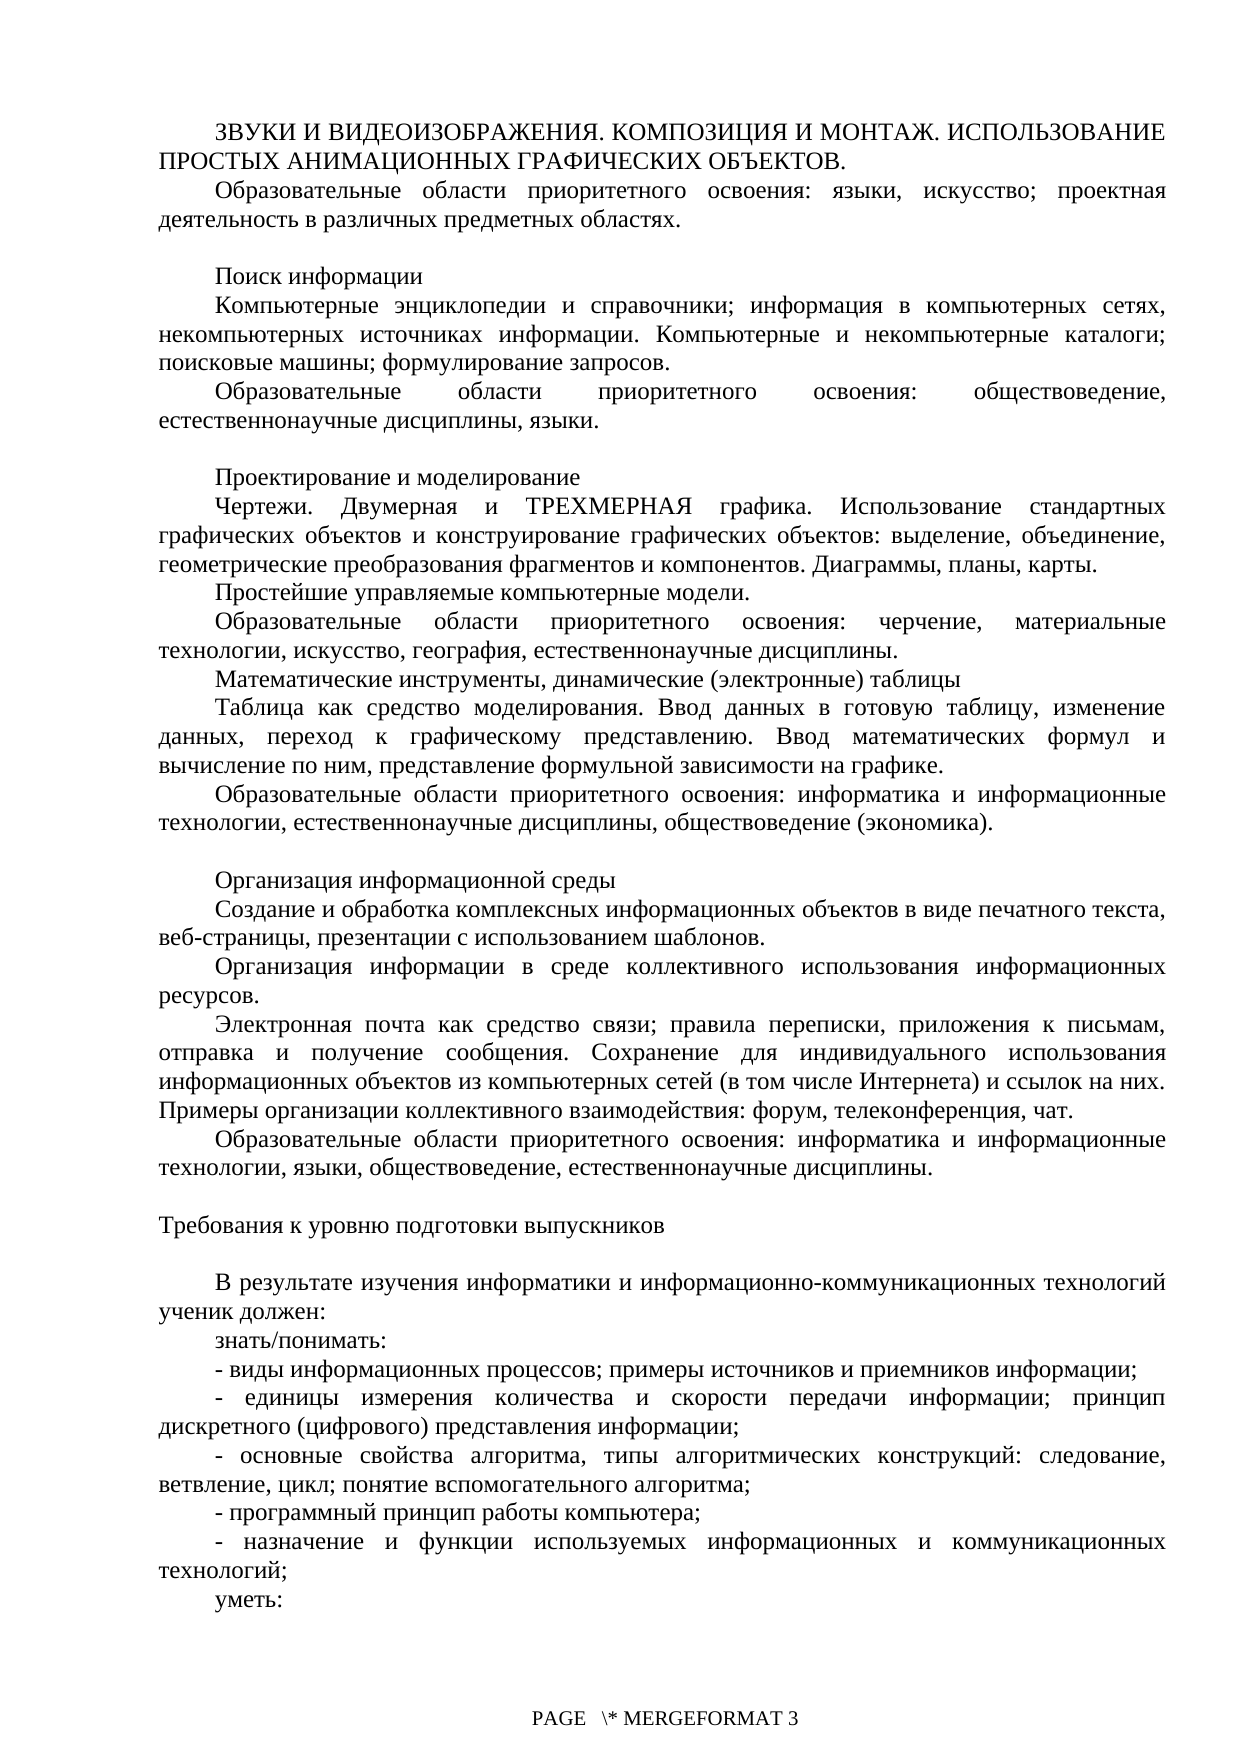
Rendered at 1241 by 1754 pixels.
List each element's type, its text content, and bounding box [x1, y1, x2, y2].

text Образовательные области приоритетного освоения: информатика и информационные технологии, языки, обществоведение, естественнонаучные дисциплины. [158, 1124, 1167, 1181]
text Образовательные области приоритетного освоения: черчение, материальные технологии, искусство, география, естественнонаучные дисциплины. [158, 606, 1167, 664]
text Таблица как средство моделирования. Ввод данных в готовую таблицу, изменение данных, переход к графическому представлению. Ввод математических формул и вычисление по ним, представление формульной зависимости на графике. [158, 692, 1167, 779]
text уметь: [158, 1584, 1167, 1612]
text Простейшие управляемые компьютерные модели. [158, 577, 1167, 606]
text Компьютерные энциклопедии и справочники; информация в компьютерных сетях, некомпьютерных источниках информации. Компьютерные и некомпьютерные каталоги; поисковые машины; формулирование запросов. [158, 290, 1167, 376]
text Электронная почта как средство связи; правила переписки, приложения к письмам, отправка и получение сообщения. Сохранение для индивидуального использования информационных объектов из компьютерных сетей (в том числе Интернета) и ссылок на них. Примеры организации коллективного взаимодействия: форум, телеконференция, чат. [158, 1009, 1167, 1124]
text - единицы измерения количества и скорости передачи информации; принцип дискретного (цифрового) представления информации; [158, 1382, 1167, 1440]
text В результате изучения информатики и информационно-коммуникационных технологий ученик должен: [158, 1267, 1167, 1325]
text - основные свойства алгоритма, типы алгоритмических конструкций: следование, ветвление, цикл; понятие вспомогательного алгоритма; [158, 1440, 1167, 1497]
text знать/понимать: [158, 1325, 1167, 1354]
text Создание и обработка комплексных информационных объектов в виде печатного текста, веб-страницы, презентации с использованием шаблонов. [158, 894, 1167, 951]
text Требования к уровню подготовки выпускников [158, 1210, 1167, 1239]
text ЗВУКИ И ВИДЕОИЗОБРАЖЕНИЯ. КОМПОЗИЦИЯ И МОНТАЖ. ИСПОЛЬЗОВАНИЕ ПРОСТЫХ АНИМАЦИОННЫХ ГРАФИЧЕСКИХ ОБЪЕКТОВ. [158, 117, 1167, 175]
text Образовательные области приоритетного освоения: языки, искусство; проектная деятельность в различных предметных областях. [158, 175, 1167, 232]
text - программный принцип работы компьютера; [158, 1497, 1167, 1526]
text Проектирование и моделирование [158, 462, 1167, 491]
text Чертежи. Двумерная и ТРЕХМЕРНАЯ графика. Использование стандартных графических объектов и конструирование графических объектов: выделение, объединение, геометрические преобразования фрагментов и компонентов. Диаграммы, планы, карты. [158, 491, 1167, 577]
text Образовательные области приоритетного освоения: обществоведение, естественнонаучные дисциплины, языки. [158, 376, 1167, 434]
text - виды информационных процессов; примеры источников и приемников информации; [158, 1354, 1167, 1382]
text Организация информационной среды [158, 865, 1167, 894]
text Поиск информации [158, 261, 1167, 290]
text - назначение и функции используемых информационных и коммуникационных технологий; [158, 1526, 1167, 1584]
text Организация информации в среде коллективного использования информационных ресурсов. [158, 951, 1167, 1009]
text Математические инструменты, динамические (электронные) таблицы [158, 664, 1167, 692]
text Образовательные области приоритетного освоения: информатика и информационные технологии, естественнонаучные дисциплины, обществоведение (экономика). [158, 779, 1167, 836]
